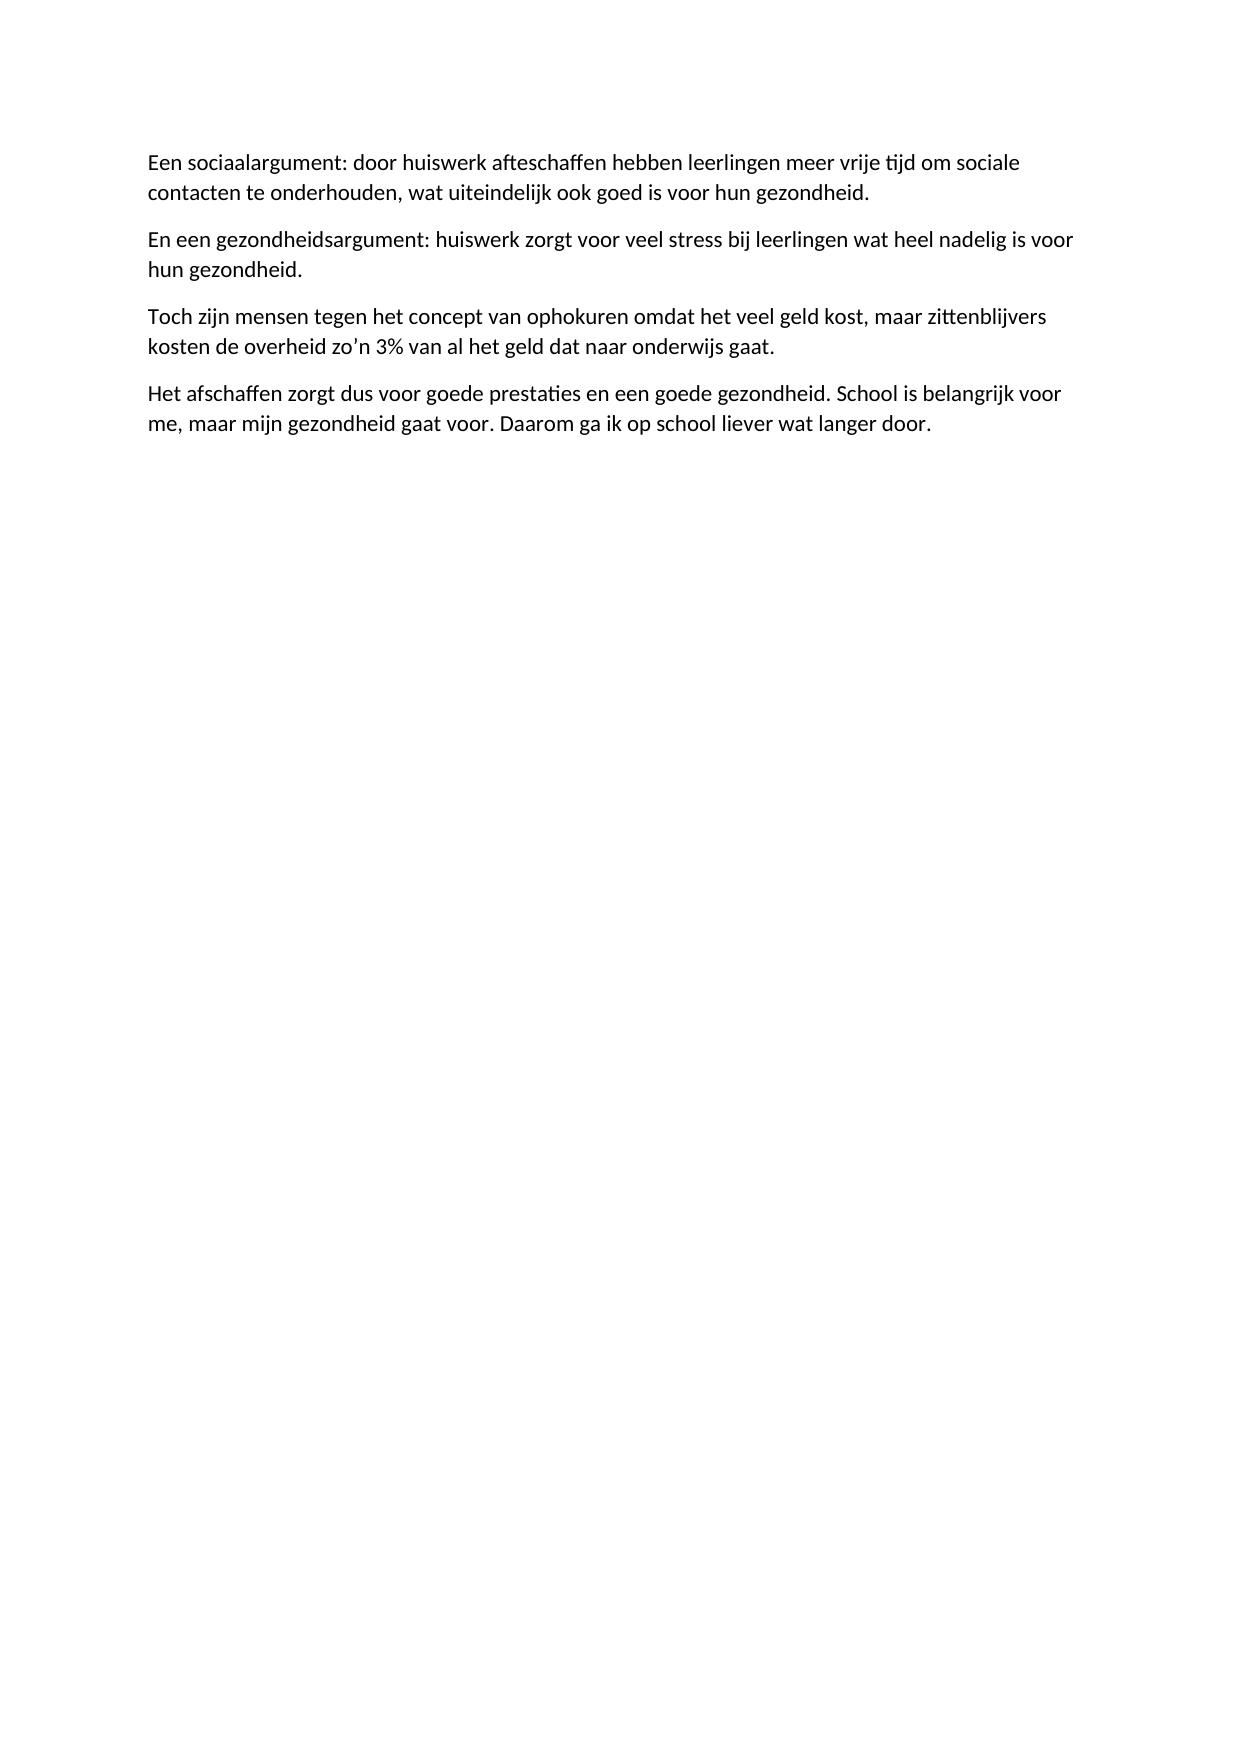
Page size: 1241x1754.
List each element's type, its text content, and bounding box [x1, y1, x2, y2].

text Het afschaffen zorgt dus voor goede prestaties en een goede gezondheid. School is belangrijk voor me, maar mijn gezondheid gaat voor. Daarom ga ik op school liever wat langer door. [148, 379, 1093, 437]
text Toch zijn mensen tegen het concept van ophokuren omdat het veel geld kost, maar zittenblijvers kosten de overheid zo’n 3% van al het geld dat naar onderwijs gaat. [148, 302, 1093, 360]
text En een gezondheidsargument: huiswerk zorgt voor veel stress bij leerlingen wat heel nadelig is voor hun gezondheid. [148, 225, 1093, 283]
text Een sociaalargument: door huiswerk afteschaffen hebben leerlingen meer vrije tijd om sociale contacten te onderhouden, wat uiteindelijk ook goed is voor hun gezondheid. [148, 148, 1093, 206]
